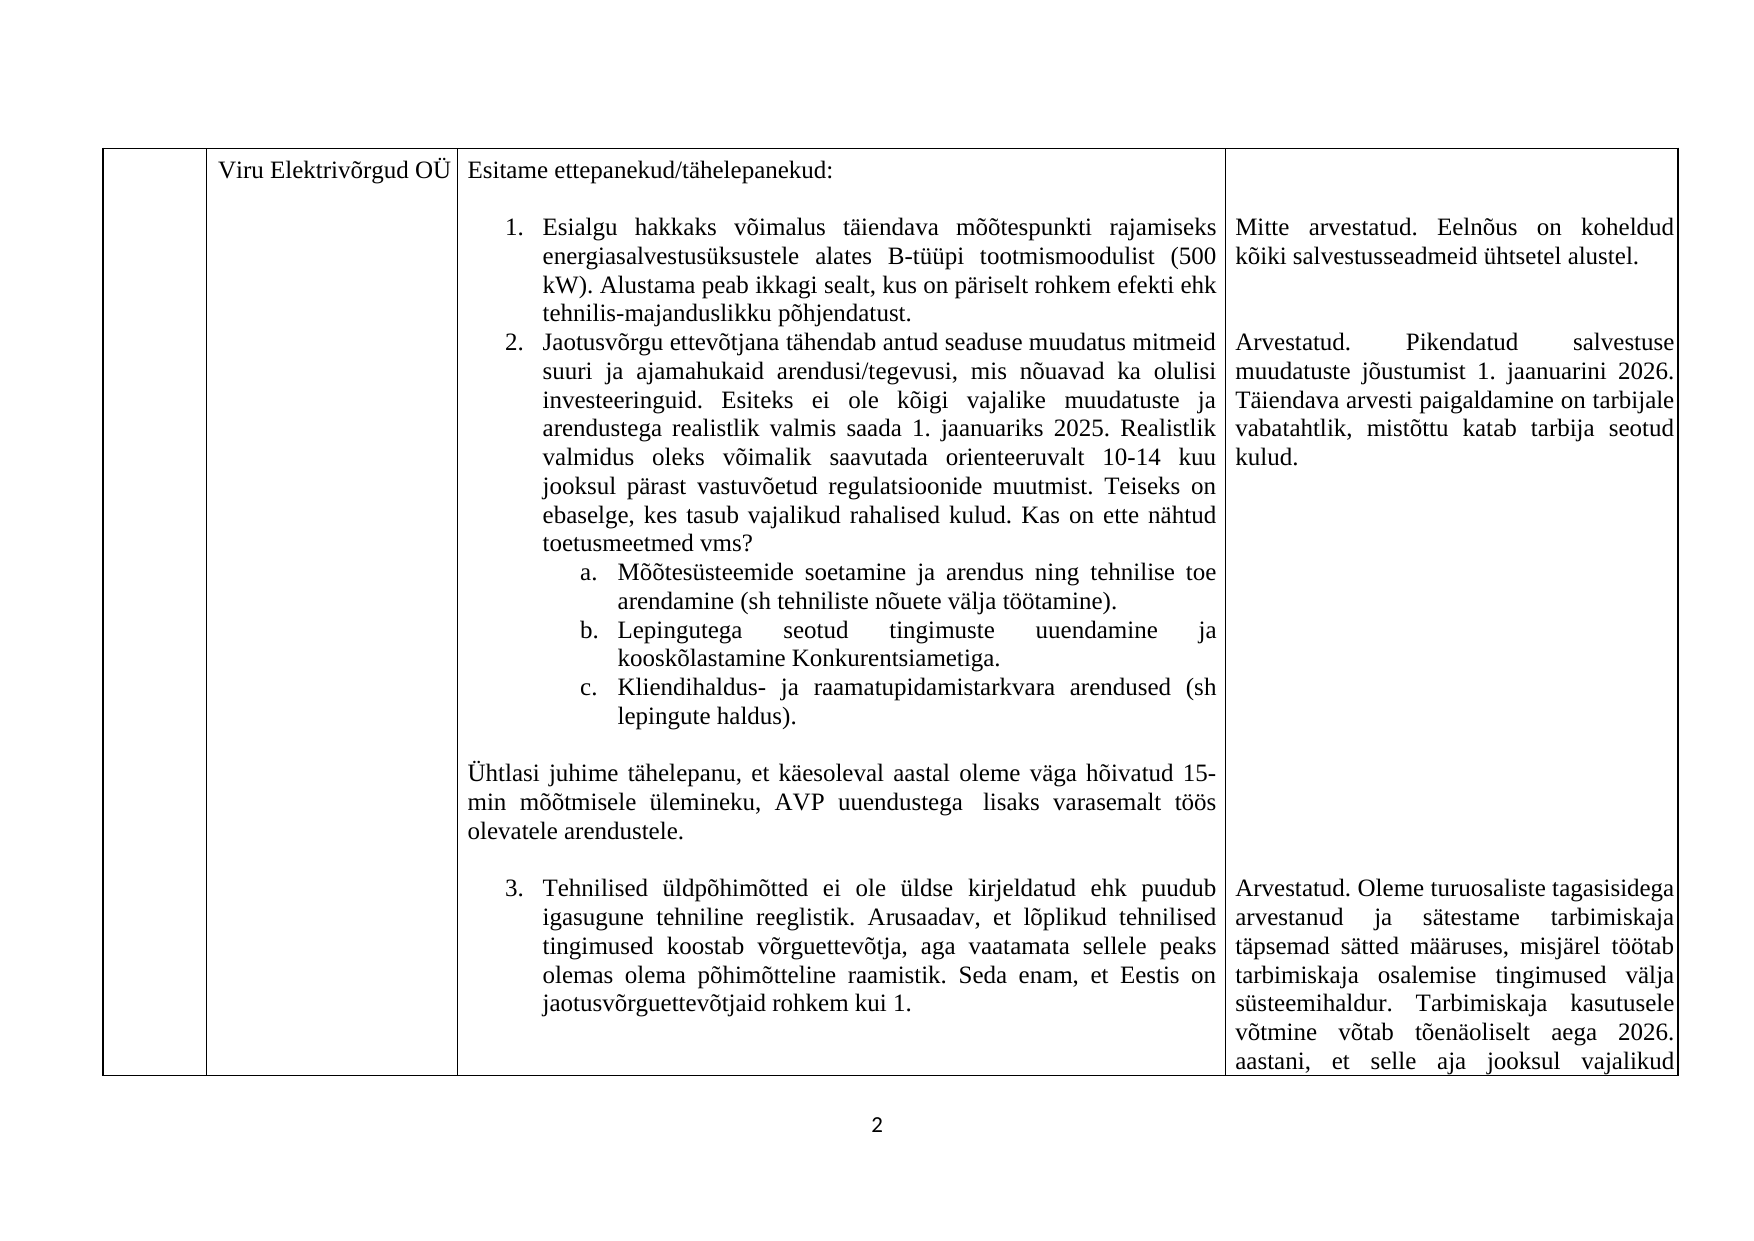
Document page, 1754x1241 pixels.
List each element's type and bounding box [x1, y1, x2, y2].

table_cell [458, 149, 1225, 1075]
table_cell [104, 149, 206, 1075]
table_cell [207, 149, 457, 1075]
table_cell [1226, 149, 1677, 1075]
